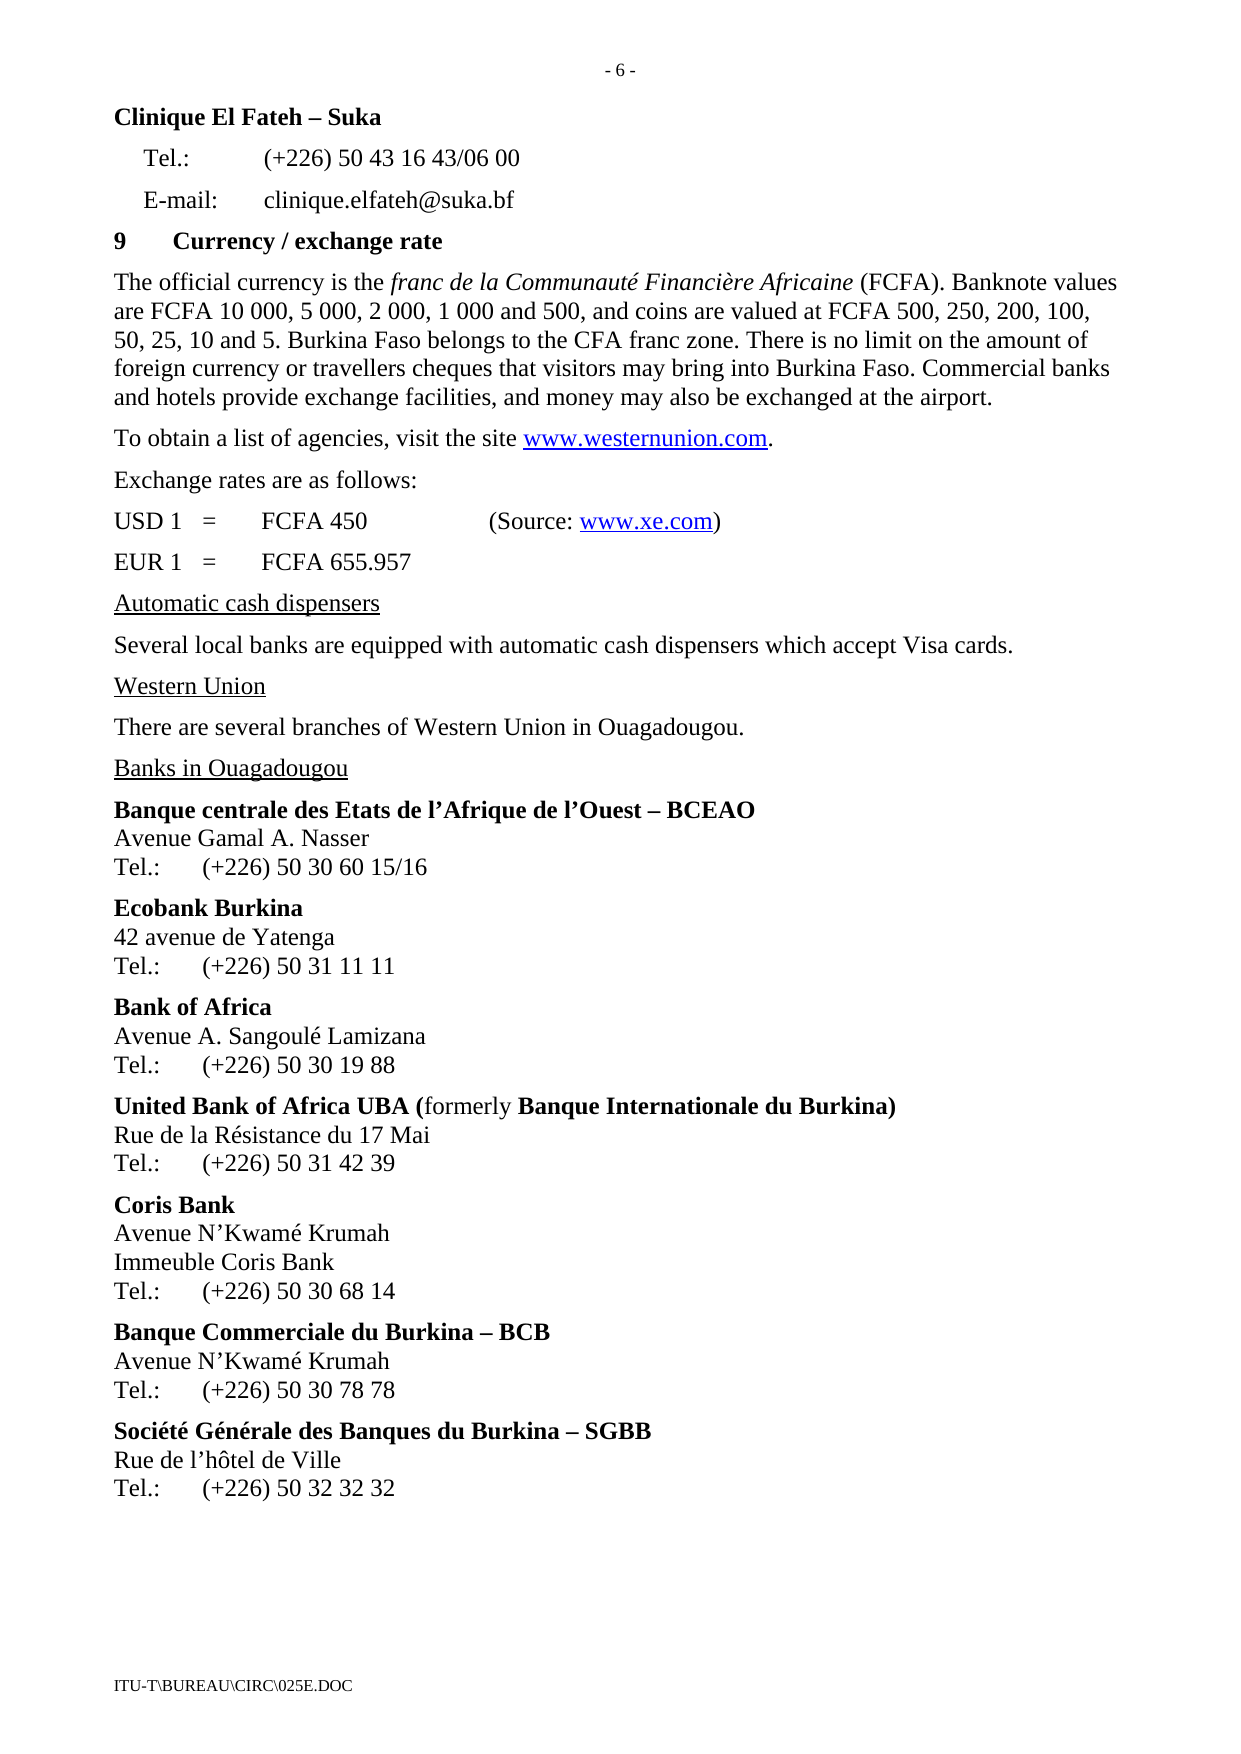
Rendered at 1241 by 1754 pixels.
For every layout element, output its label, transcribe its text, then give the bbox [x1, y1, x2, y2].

text Tel.: (+226) 50 43 16 43/06 00 [113, 143, 1127, 172]
text Bank of Africa Avenue A. Sangoulé Lamizana Tel.: (+226) 50 30 19 88 [113, 992, 1127, 1078]
text Banks in Ouagadougou [113, 753, 1127, 782]
text Several local banks are equipped with automatic cash dispensers which accept Visa cards. [113, 630, 1127, 658]
text E-mail: clinique.elfateh@suka.bf [113, 185, 1127, 213]
text Coris Bank Avenue N’Kwamé Krumah Immeuble Coris Bank Tel.: (+226) 50 30 68 14 [113, 1190, 1127, 1305]
text Société Générale des Banques du Burkina – SGBB Rue de l’hôtel de Ville Tel.: (+226) 50 32 32 32 [113, 1416, 1127, 1502]
text The official currency is the franc de la Communauté Financière Africaine (FCFA). Banknote values are FCFA 10 000, 5 000, 2 000, 1 000 and 500, and coins are valued at FCFA 500, 250, 200, 100, 50, 25, 10 and 5. Burkina Faso belongs to the CFA franc zone. There is no limit on the amount of foreign currency or travellers cheques that visitors may bring into Burkina Faso. Commercial banks and hotels provide exchange facilities, and money may also be exchanged at the airport. [113, 267, 1127, 411]
text Clinique El Fateh – Suka [113, 102, 1127, 131]
text Banque Commerciale du Burkina – BCB Avenue N’Kwamé Krumah Tel.: (+226) 50 30 78 78 [113, 1317, 1127, 1403]
text Ecobank Burkina 42 avenue de Yatenga Tel.: (+226) 50 31 11 11 [113, 893, 1127, 980]
text 9 Currency / exchange rate [113, 226, 1127, 255]
text Banque centrale des Etats de l’Afrique de l’Ouest – BCEAO Avenue Gamal A. Nasser Tel.: (+226) 50 30 60 15/16 [113, 795, 1127, 881]
text United Bank of Africa UBA (formerly Banque Internationale du Burkina) Rue de la Résistance du 17 Mai Tel.: (+226) 50 31 42 39 [113, 1091, 1127, 1177]
text USD 1 = FCFA 450 (Source: www.xe.com) [113, 506, 1127, 535]
text Western Union [113, 671, 1127, 700]
text Exchange rates are as follows: [113, 465, 1127, 493]
text To obtain a list of agencies, visit the site www.westernunion.com. [113, 423, 1127, 452]
text Automatic cash dispensers [113, 588, 1127, 617]
text EUR 1 = FCFA 655.957 [113, 547, 1127, 576]
text There are several branches of Western Union in Ouagadougou. [113, 712, 1127, 741]
